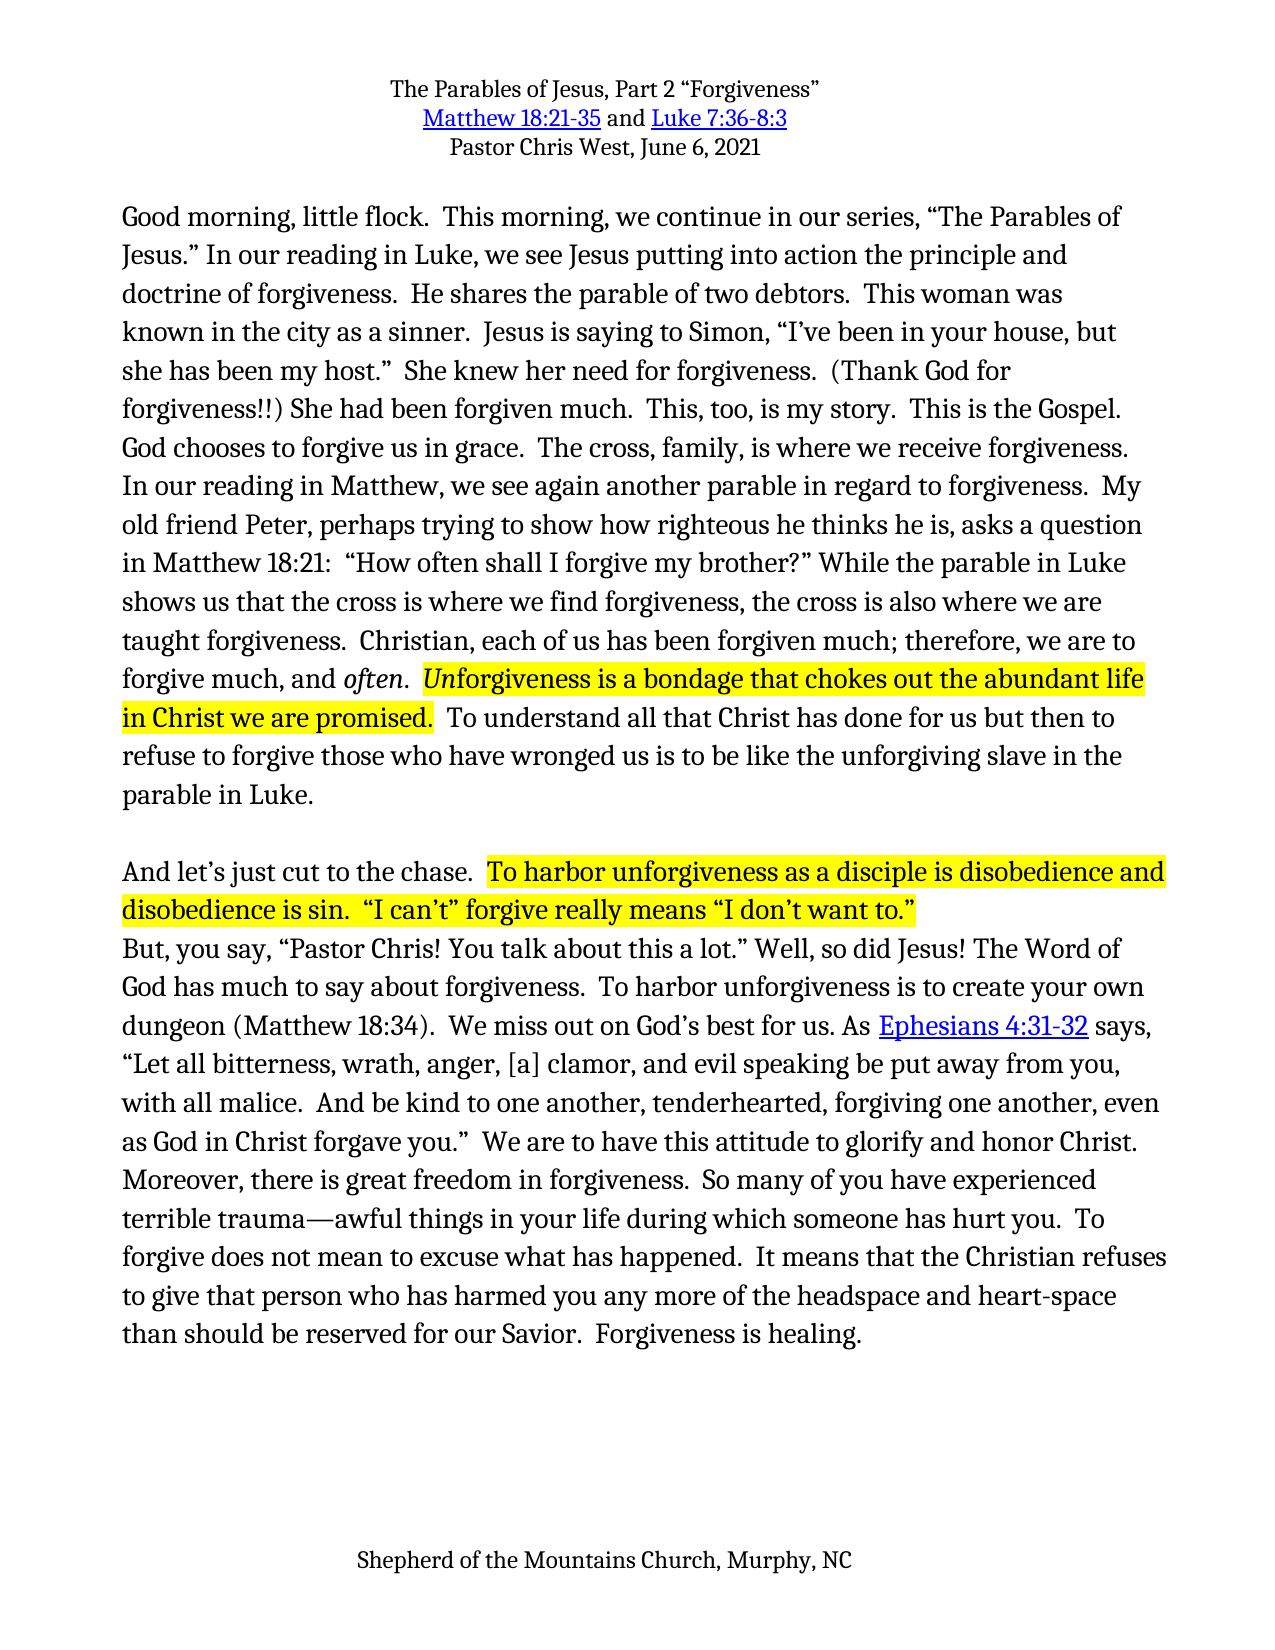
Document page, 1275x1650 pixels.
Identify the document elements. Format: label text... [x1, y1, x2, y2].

text Good morning, little flock. This morning, we continue in our series, “The Parables of Jesus.” In our reading in Luke, we see Jesus putting into action the principle and doctrine of forgiveness. He shares the parable of two debtors. This woman was known in the city as a sinner. Jesus is saying to Simon, “I’ve been in your house, but she has been my host.” She knew her need for forgiveness. (Thank God for forgiveness!!) She had been forgiven much. This, too, is my story. This is the Gospel. God chooses to forgive us in grace. The cross, family, is where we receive forgiveness. In our reading in Matthew, we see again another parable in regard to forgiveness. My old friend Peter, perhaps trying to show how righteous he thinks he is, asks a question in Matthew 18:21: “How often shall I forgive my brother?” While the parable in Luke shows us that the cross is where we find forgiveness, the cross is also where we are taught forgiveness. Christian, each of us has been forgiven much; therefore, we are to forgive much, and often. Unforgiveness is a bondage that chokes out the abundant life in Christ we are promised. To understand all that Christ has done for us but then to refuse to forgive those who have wronged us is to be like the unforgiving slave in the parable in Luke. [122, 200, 1153, 811]
text And let’s just cut to the chase. To harbor unforgiveness as a disciple is disobedience and disobedience is sin. “I can’t” forgive really means “I don’t want to.” [122, 855, 1172, 927]
text But, you say, “Pastor Chris! You talk about this a lot.” Well, so did Jesus! The Word of God has much to say about forgiveness. To harbor unforgiveness is to create your own dungeon (Matthew 18:34). We miss out on God’s best for us. As Ephesians 4:31-32 says, “Let all bitterness, wrath, anger, [a] clamor, and evil speaking be put away from you, with all malice. And be kind to one another, tenderhearted, forgiving one another, even as God in Christ forgave you.” We are to have this attitude to glorify and honor Christ. Moreover, there is great freedom in forgiveness. So many of you have experienced terrible trauma—awful things in your life during which someone has hurt you. To forgive does not mean to excuse what has happened. It means that the Christian refuses to give that person who has harmed you any more of the headspace and heart-space than should be reserved for our Savior. Forgiveness is healing. [122, 932, 1172, 1351]
